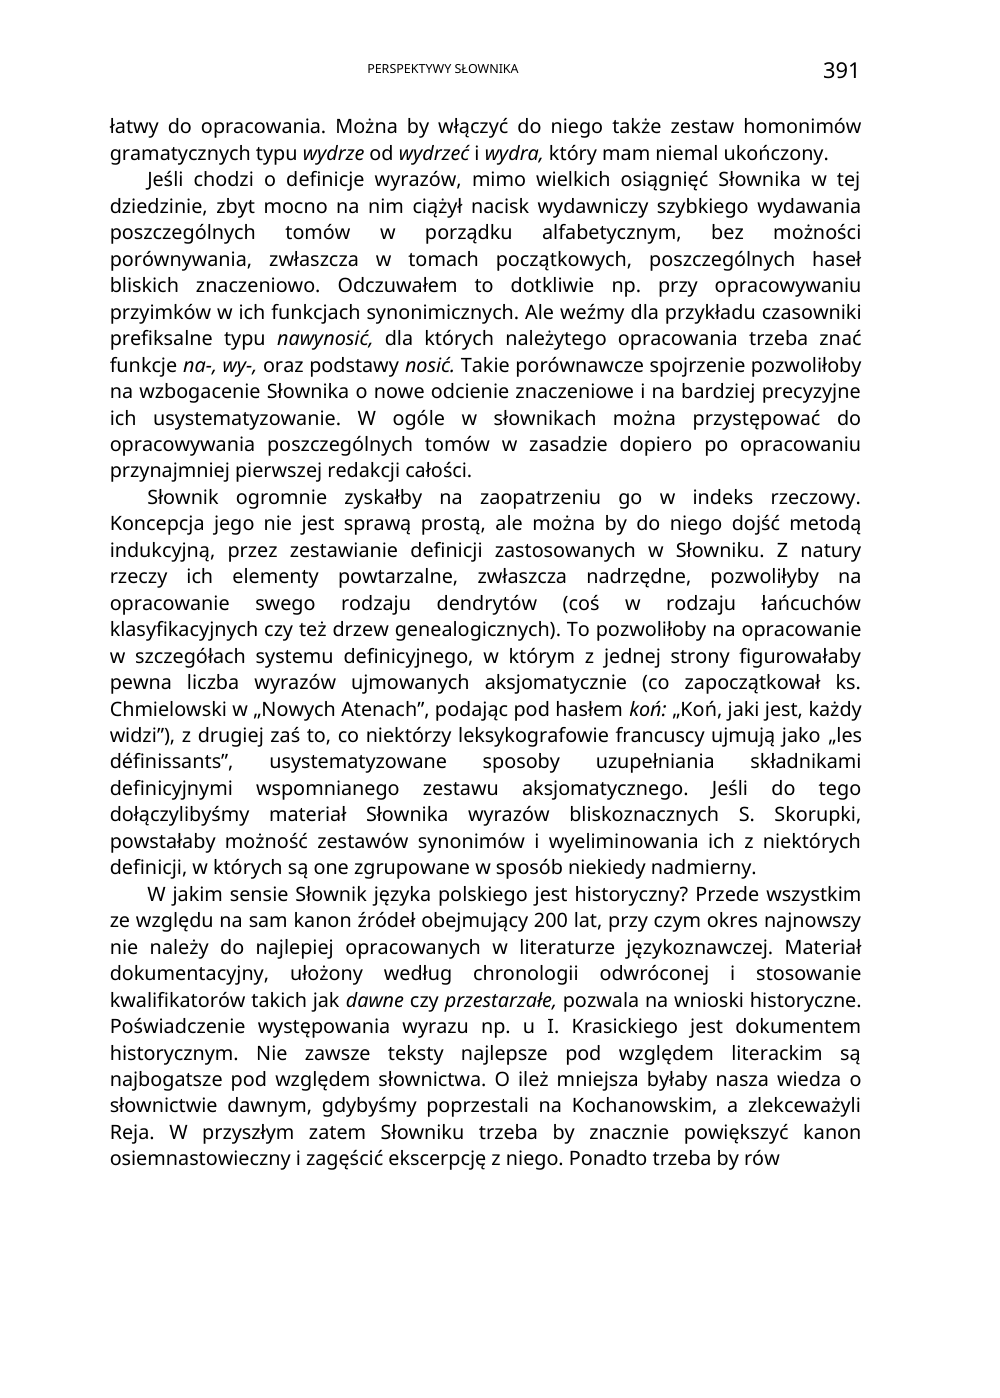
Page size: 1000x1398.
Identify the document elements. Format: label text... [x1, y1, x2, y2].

text łatwy do opracowania. Można by włączyć do niego także zestaw homonimów gramatycznych typu wydrze od wydrzeć i wydra, który mam niemal ukończony. [109, 113, 862, 166]
text Słownik ogromnie zyskałby na zaopatrzeniu go w indeks rzeczowy. Koncepcja jego nie jest sprawą prostą, ale można by do niego dojść metodą indukcyjną, przez zestawianie definicji zastosowanych w Słowniku. Z natury rzeczy ich elementy powtarzalne, zwłaszcza nadrzędne, pozwoliłyby na opracowanie swego rodzaju dendrytów (coś w rodzaju łańcuchów klasyfikacyjnych czy też drzew genealogicznych). To pozwoliłoby na opracowanie w szczegółach systemu definicyjnego, w którym z jednej strony figurowałaby pewna liczba wyrazów ujmowanych aksjomatycznie (co zapoczątkował ks. Chmielowski w „Nowych Atenach”, podając pod hasłem koń: „Koń, jaki jest, każdy widzi”), z drugiej zaś to, co niektórzy leksykografowie francuscy ujmują jako „les définissants”, usystematyzowane sposoby uzupełniania składnikami definicyjnymi wspomnianego zestawu aksjomatycznego. Jeśli do tego dołączylibyśmy materiał Słownika wyrazów bliskoznacznych S. Skorupki, powstałaby możność zestawów synonimów i wyeliminowania ich z niektórych definicji, w których są one zgrupowane w sposób niekiedy nadmierny. [109, 483, 862, 880]
text W jakim sensie Słownik języka polskiego jest historyczny? Przede wszystkim ze względu na sam kanon źródeł obejmujący 200 lat, przy czym okres najnowszy nie należy do najlepiej opracowanych w literaturze językoznawczej. Materiał dokumentacyjny, ułożony według chronologii odwróconej i stosowanie kwalifikatorów takich jak dawne czy przestarzałe, pozwala na wnioski historyczne. Poświadczenie występowania wyrazu np. u I. Krasickiego jest dokumentem historycznym. Nie zawsze teksty najlepsze pod względem literackim są najbogatsze pod względem słownictwa. O ileż mniejsza byłaby nasza wiedza o słownictwie dawnym, gdybyśmy poprzestali na Kochanowskim, a zlekceważyli Reja. W przyszłym zatem Słowniku trzeba by znacznie powiększyć kanon osiemnastowieczny i zagęścić ekscerpcję z niego. Ponadto trzeba by rów [109, 880, 862, 1171]
text Jeśli chodzi o definicje wyrazów, mimo wielkich osiągnięć Słownika w tej dziedzinie, zbyt mocno na nim ciążył nacisk wydawniczy szybkiego wydawania poszczególnych tomów w porządku alfabetycznym, bez możności porównywania, zwłaszcza w tomach początkowych, poszczególnych haseł bliskich znaczeniowo. Odczuwałem to dotkliwie np. przy opracowywaniu przyimków w ich funkcjach synonimicznych. Ale weźmy dla przykładu czasowniki prefiksalne typu nawynosić, dla których należytego opracowania trzeba znać funkcje na-, wy-, oraz podstawy nosić. Takie porównawcze spojrzenie pozwoliłoby na wzbogacenie Słownika o nowe odcienie znaczeniowe i na bardziej precyzyjne ich usystematyzowanie. W ogóle w słownikach można przystępować do opracowywania poszczególnych tomów w zasadzie dopiero po opracowaniu przynajmniej pierwszej redakcji całości. [109, 166, 862, 483]
text 391 [823, 61, 861, 83]
